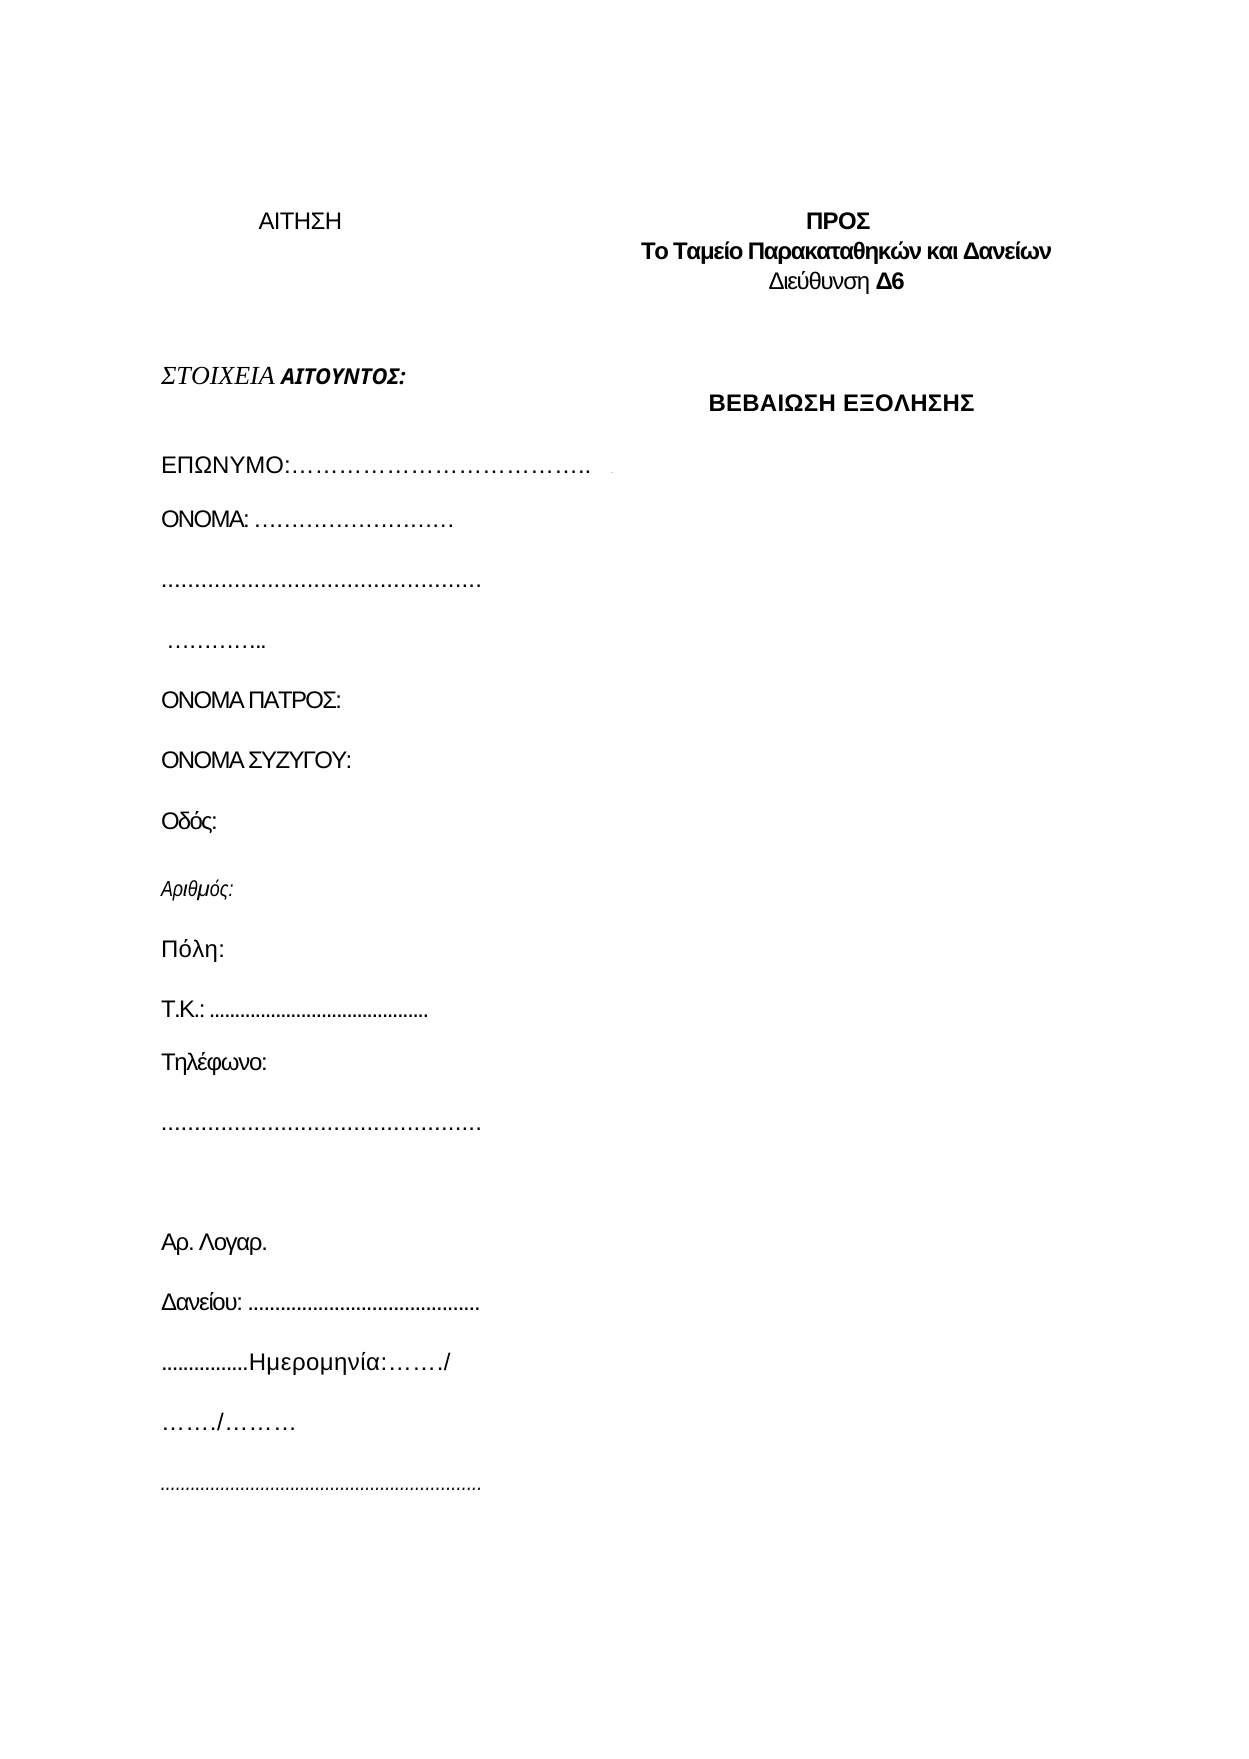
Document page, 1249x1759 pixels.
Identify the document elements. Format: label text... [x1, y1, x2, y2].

text ΟΝΟΜΑ: ……………………… ………….. ΟΝΟΜΑ ΠΑΤΡΟΣ: ΟΝΟΜΑ ΣΥΖΥΓΟΥ: [161, 479, 483, 781]
text ΕΠΩΝΥΜΟ:……………………………….. . [161, 454, 1061, 479]
text Το Ταμείο Παρακαταθηκών και Δανείων Διεύθυνση Δ6 [641, 235, 1053, 296]
text ΣΤΟΙΧΕΙΑ ΑΙΤΟΥΝΤΟΣ: [161, 362, 1061, 390]
text Τ.Κ.: ........................................... [161, 997, 1061, 1023]
text Πόλη: [161, 937, 1061, 962]
text Οδός: [161, 781, 483, 841]
text ΑΙΤΗΣΗ ΠΡΟΣ [258, 209, 1061, 235]
text ΒΕΒΑΙΩΣΗ ΕΞΟΛΗΣΗΣ [708, 391, 1061, 416]
text Αριθμός: [161, 876, 1061, 901]
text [161, 1023, 483, 1503]
